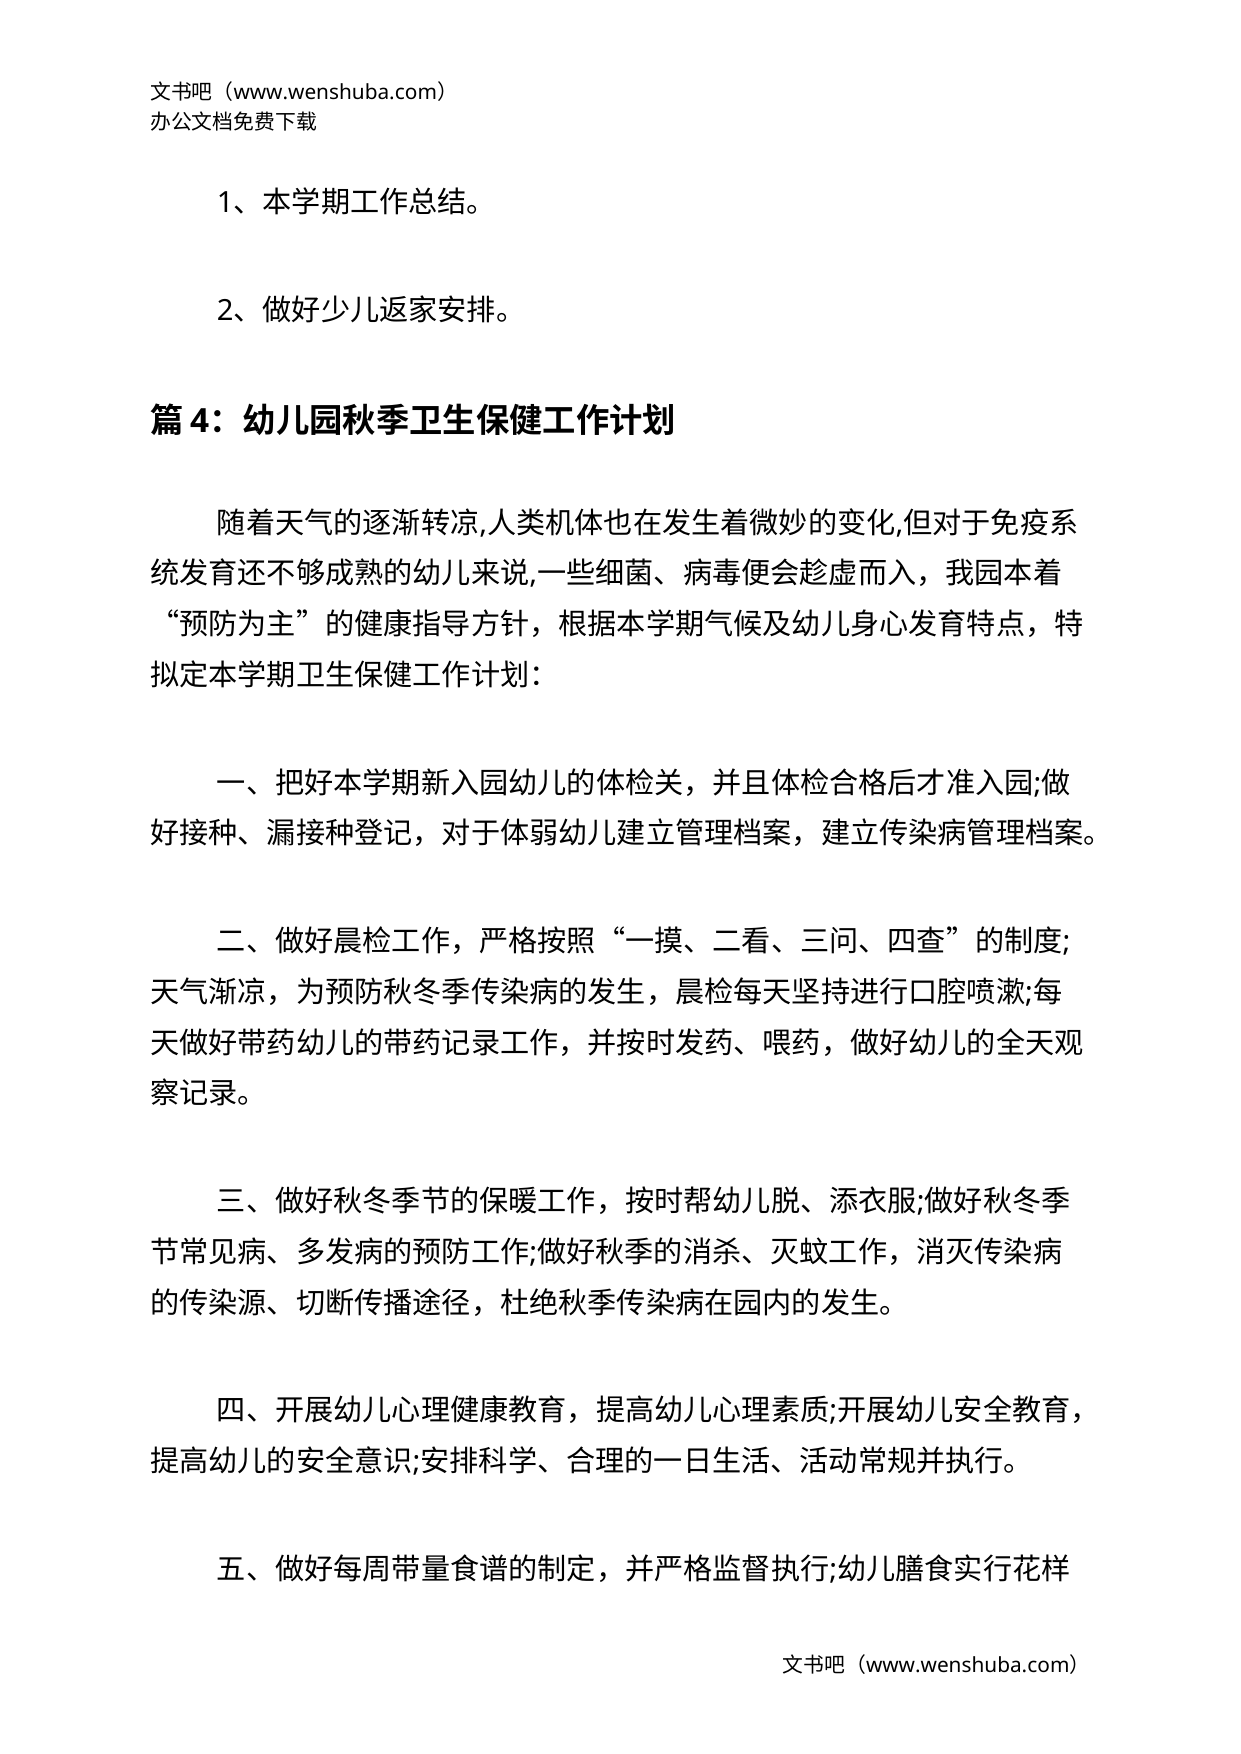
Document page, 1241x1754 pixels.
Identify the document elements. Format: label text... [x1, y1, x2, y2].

text 四、开展幼儿心理健康教育，提高幼儿心理素质;开展幼儿安全教育，提高幼儿的安全意识;安排科学、合理的一日生活、活动常规并执行。 [150, 1387, 1090, 1480]
text 篇4：幼儿园秋季卫生保健工作计划 [150, 394, 1090, 442]
text 2、做好少儿返家安排。 [150, 286, 1090, 328]
text 一、把好本学期新入园幼儿的体检关，并且体检合格后才准入园;做好接种、漏接种登记，对于体弱幼儿建立管理档案，建立传染病管理档案。 [150, 759, 1090, 852]
text 二、做好晨检工作，严格按照“一摸、二看、三问、四查”的制度;天气渐凉，为预防秋冬季传染病的发生，晨检每天坚持进行口腔喷漱;每天做好带药幼儿的带药记录工作，并按时发药、喂药，做好幼儿的全天观察记录。 [150, 918, 1090, 1112]
text 三、做好秋冬季节的保暖工作，按时帮幼儿脱、添衣服;做好秋冬季节常见病、多发病的预防工作;做好秋季的消杀、灭蚊工作，消灭传染病的传染源、切断传播途径，杜绝秋季传染病在园内的发生。 [150, 1178, 1090, 1322]
text 随着天气的逐渐转凉,人类机体也在发生着微妙的变化,但对于免疫系统发育还不够成熟的幼儿来说,一些细菌、病毒便会趁虚而入，我园本着“预防为主”的健康指导方针，根据本学期气候及幼儿身心发育特点，特拟定本学期卫生保健工作计划： [150, 499, 1090, 694]
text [150, 1545, 1090, 1588]
text 1、本学期工作总结。 [150, 178, 1090, 221]
